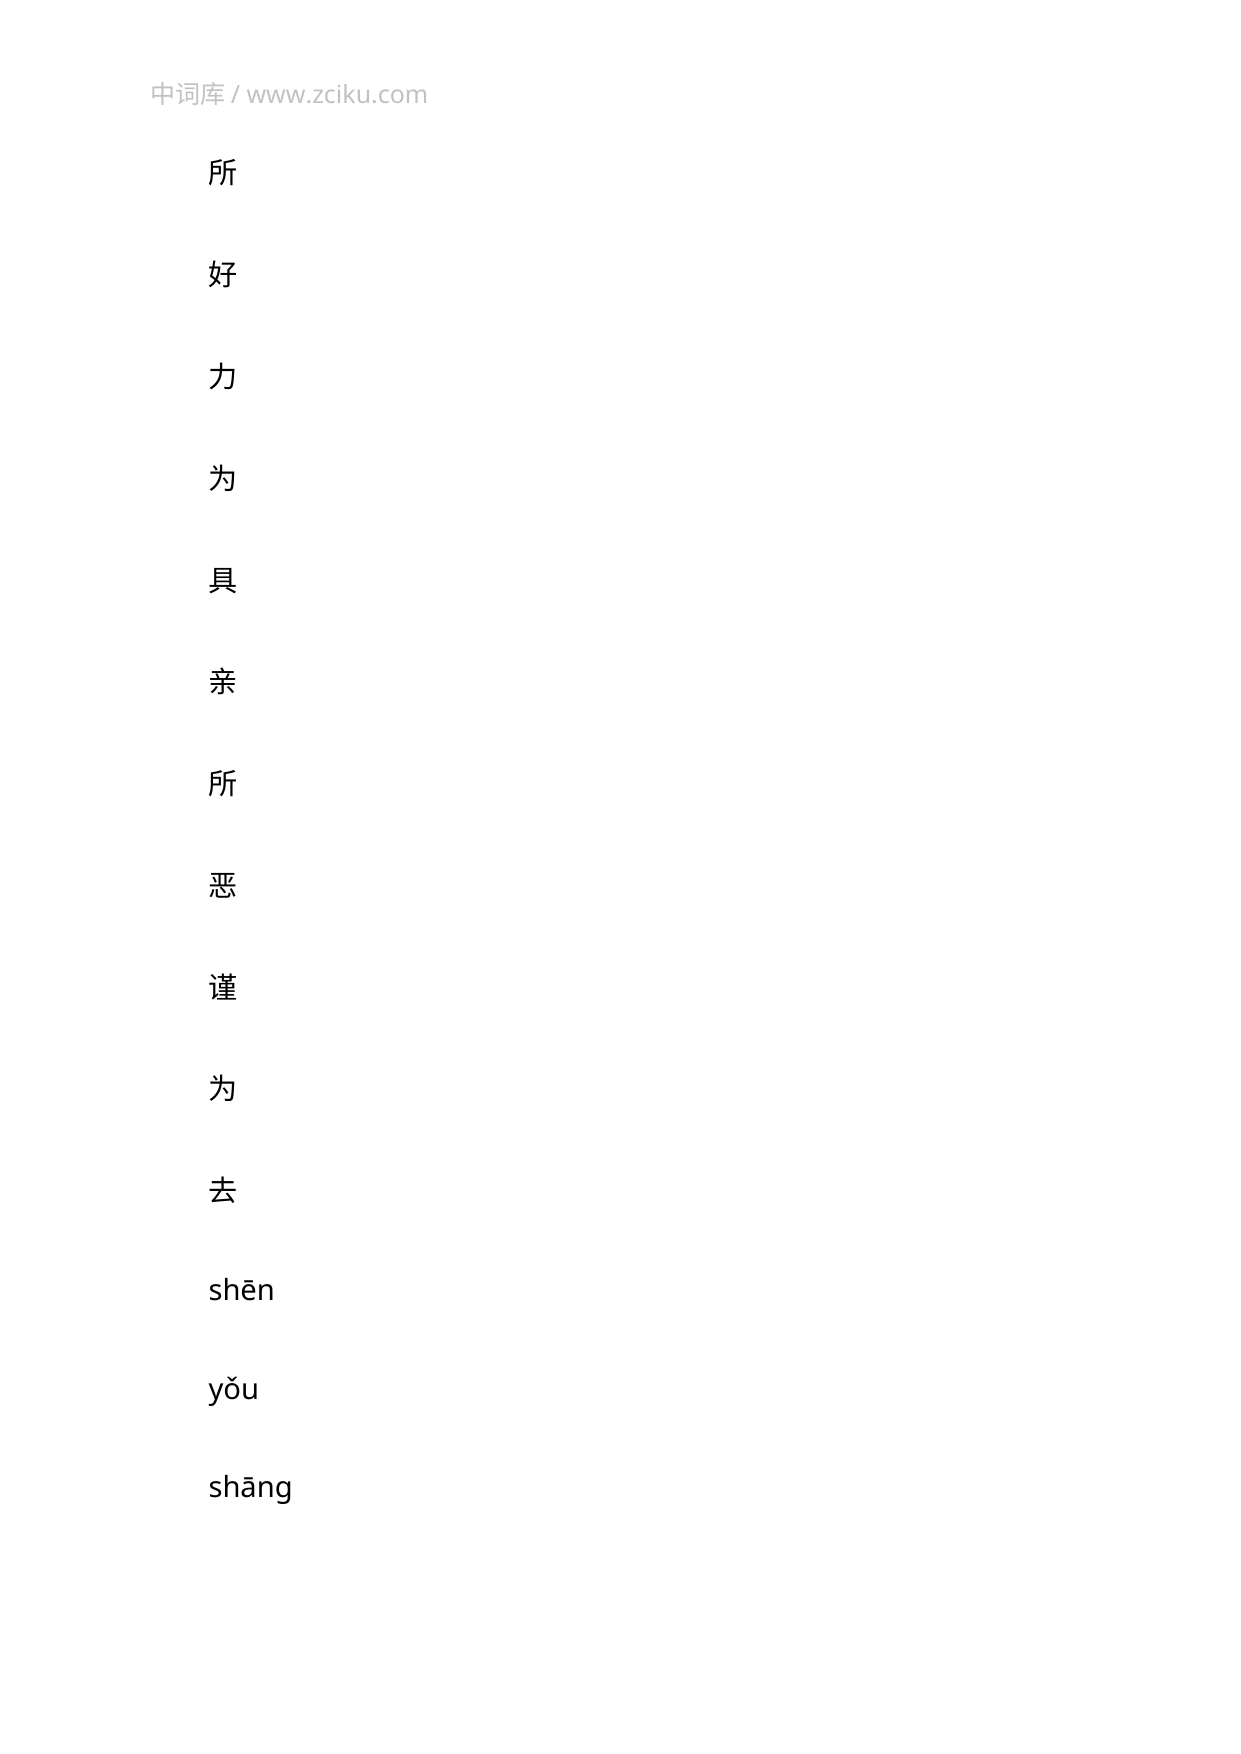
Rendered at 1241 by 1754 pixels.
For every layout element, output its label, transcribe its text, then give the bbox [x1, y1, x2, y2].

text 亲 [150, 659, 1090, 701]
text 具 [150, 557, 1090, 599]
text 去 [150, 1168, 1090, 1210]
text 为 [150, 455, 1090, 498]
text 为 [150, 1066, 1090, 1108]
text 谨 [150, 964, 1090, 1006]
text 所 [150, 150, 1090, 192]
text 所 [150, 761, 1090, 803]
text shāng [150, 1466, 1090, 1506]
text 好 [150, 252, 1090, 294]
text 力 [150, 353, 1090, 396]
text yǒu [150, 1368, 1090, 1408]
text 恶 [150, 862, 1090, 905]
text shēn [150, 1269, 1090, 1309]
